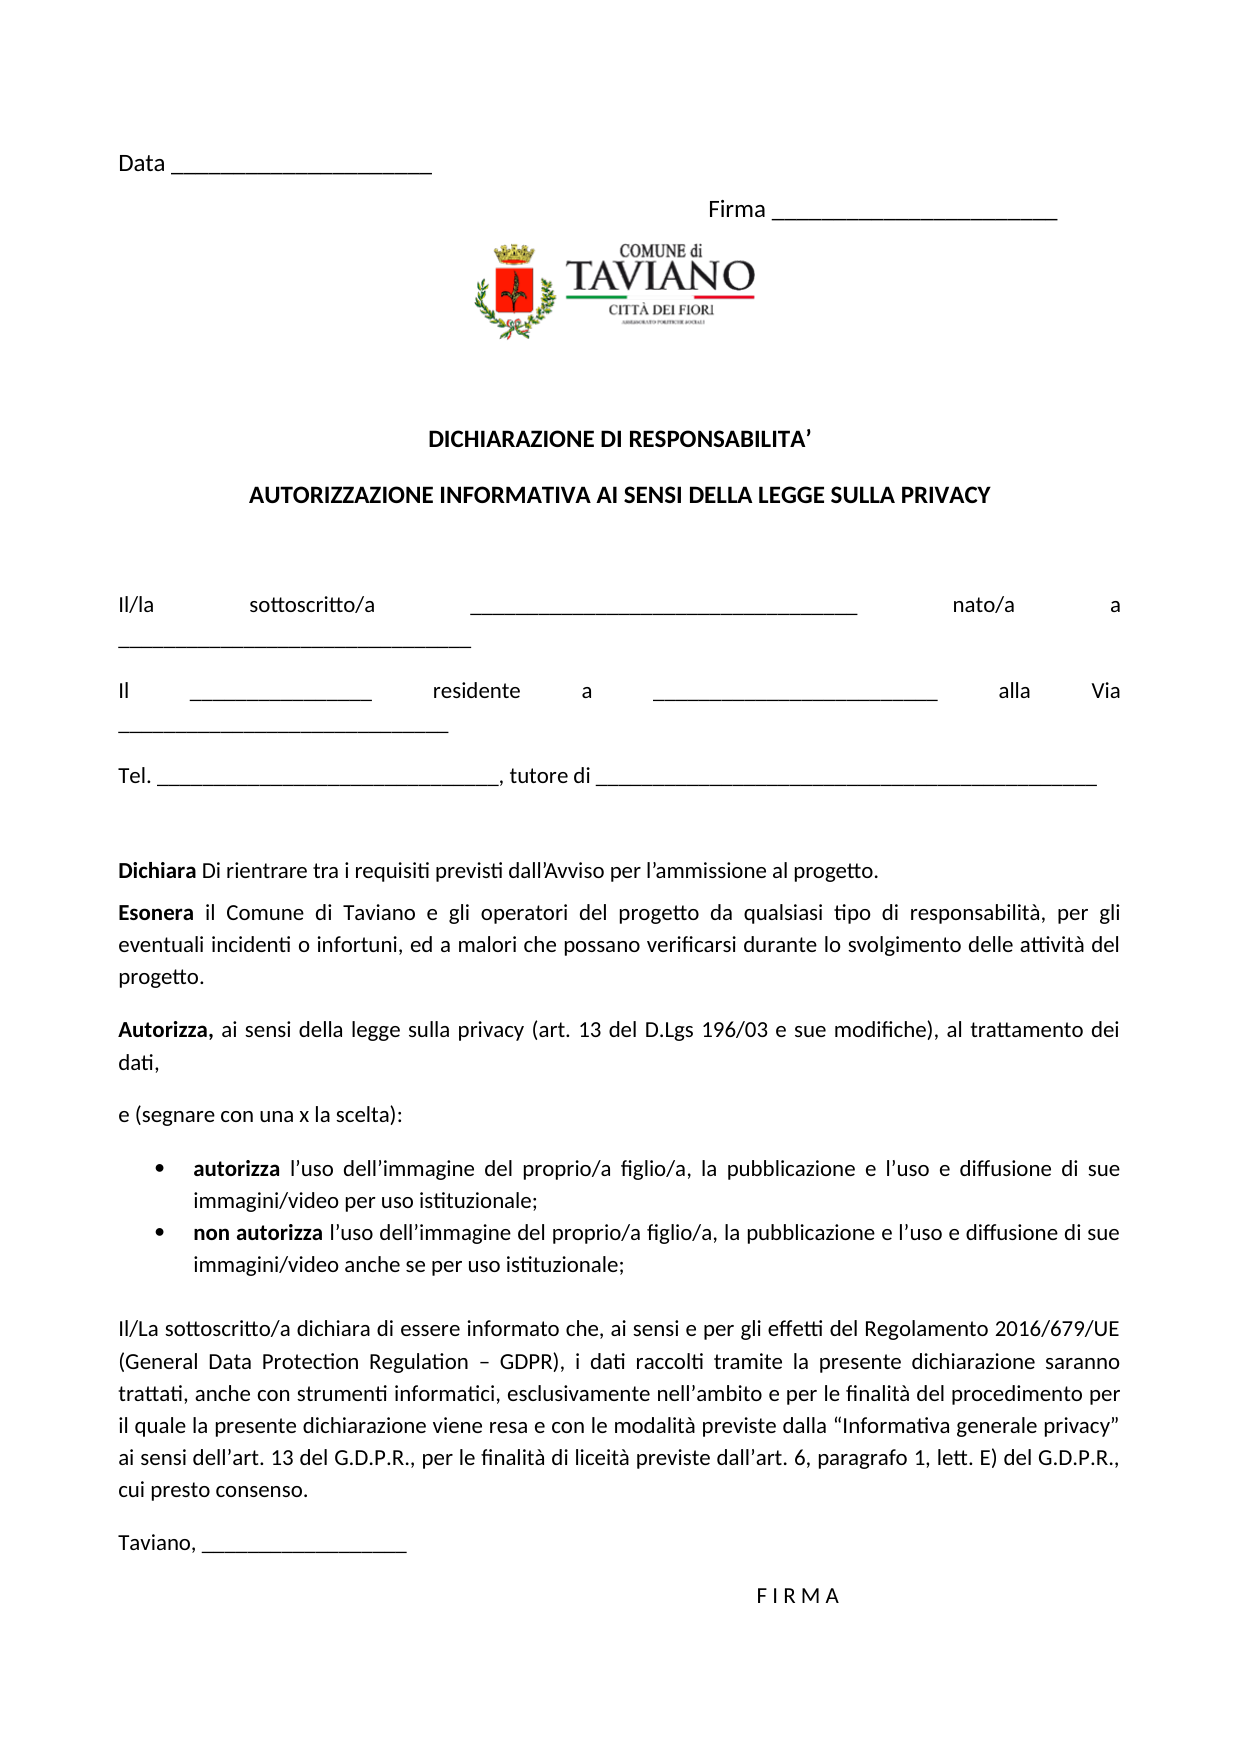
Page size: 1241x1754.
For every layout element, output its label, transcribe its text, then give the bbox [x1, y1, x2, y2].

list Il/La sottoscritto/a dichiara di essere informato che, ai sensi e per gli effetti del Regolamento 2016/679/UE (General Data Protection Regulation – GDPR), i dati raccolti tramite la presente dichiarazione saranno trattati, anche con strumenti informatici, esclusivamente nell’ambito e per le finalità del procedimento per il quale la presente dichiarazione viene resa e con le modalità previste dalla “Informativa generale privacy” ai sensi dell’art. 13 del G.D.P.R., per le finalità di liceità previste dall’art. 6, paragrafo 1, lett. E) del G.D.P.R., cui presto consenso. [118, 1314, 1122, 1503]
list non autorizza l’uso dell’immagine del proprio/a figlio/a, la pubblicazione e l’uso e diffusione di sue immagini/video anche se per uso istituzionale; [156, 1218, 1122, 1278]
text Esonera il Comune di Taviano e gli operatori del progetto da qualsiasi tipo di responsabilità, per gli eventuali incidenti o infortuni, ed a malori che possano verificarsi durante lo svolgimento delle attività del progetto. [118, 898, 1122, 990]
text Tel. ______________________________, tutore di ____________________________________________ [118, 761, 1122, 789]
text AUTORIZZAZIONE INFORMATIVA AI SENSI DELLA LEGGE SULLA PRIVACY [118, 479, 1122, 509]
picture [467, 239, 773, 346]
list Data _____________________ [118, 148, 1122, 178]
text Firma _______________________ [708, 193, 1122, 224]
text F I R M A [118, 1582, 1122, 1609]
text Il ________________ residente a _________________________ alla Via _____________________________ [118, 676, 1122, 736]
text Taviano, __________________ [118, 1528, 1122, 1557]
text Il/la sottoscritto/a __________________________________ nato/a a _______________________________ [118, 591, 1122, 651]
text e (segnare con una x la scelta): [118, 1101, 1122, 1129]
text DICHIARAZIONE DI RESPONSABILITA’ [118, 423, 1122, 454]
list autorizza l’uso dell’immagine del proprio/a figlio/a, la pubblicazione e l’uso e diffusione di sue immagini/video per uso istituzionale; [156, 1154, 1122, 1214]
text Dichiara Di rientrare tra i requisiti previsti dall’Avviso per l’ammissione al progetto. [118, 856, 1122, 884]
text Autorizza, ai sensi della legge sulla privacy (art. 13 del D.Lgs 196/03 e sue modifiche), al trattamento dei dati, [118, 1015, 1122, 1076]
